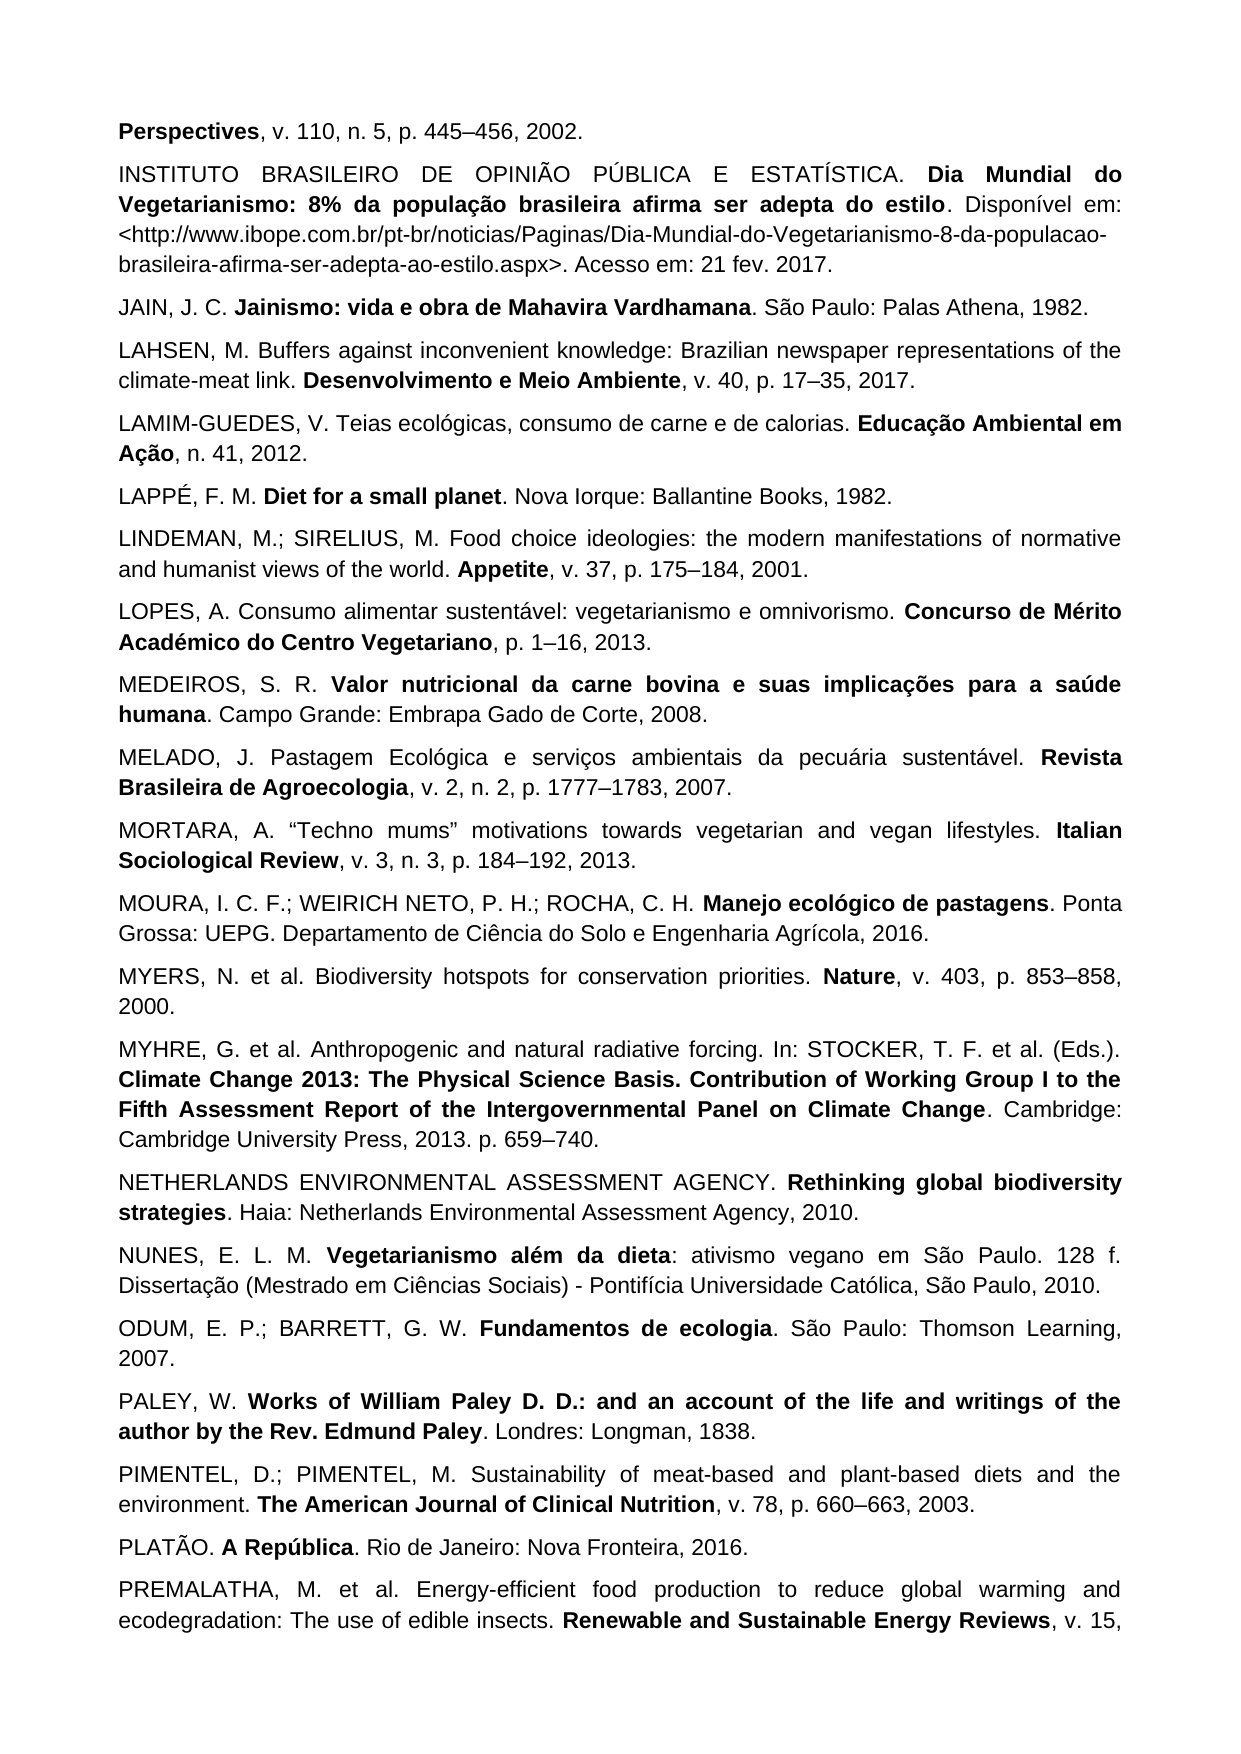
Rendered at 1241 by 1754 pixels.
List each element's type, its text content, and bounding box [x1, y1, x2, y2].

text PIMENTEL, D.; PIMENTEL, M. Sustainability of meat-based and plant-based diets and the environment. The American Journal of Clinical Nutrition, v. 78, p. 660–663, 2003. [118, 1461, 1122, 1517]
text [118, 118, 1122, 144]
text LAMIM-GUEDES, V. Teias ecológicas, consumo de carne e de calorias. Educação Ambiental em Ação, n. 41, 2012. [118, 410, 1122, 466]
text MYERS, N. et al. Biodiversity hotspots for conservation priorities. Nature, v. 403, p. 853–858, 2000. [118, 963, 1122, 1019]
text NUNES, E. L. M. Vegetarianismo além da dieta: ativismo vegano em São Paulo. 128 f. Dissertação (Mestrado em Ciências Sociais) - Pontifícia Universidade Católica, São Paulo, 2010. [118, 1242, 1122, 1299]
text LINDEMAN, M.; SIRELIUS, M. Food choice ideologies: the modern manifestations of normative and humanist views of the world. Appetite, v. 37, p. 175–184, 2001. [118, 525, 1122, 582]
text PALEY, W. Works of William Paley D. D.: and an account of the life and writings of the author by the Rev. Edmund Paley. Londres: Longman, 1838. [118, 1388, 1122, 1444]
text MOURA, I. C. F.; WEIRICH NETO, P. H.; ROCHA, C. H. Manejo ecológico de pastagens. Ponta Grossa: UEPG. Departamento de Ciência do Solo e Engenharia Agrícola, 2016. [118, 890, 1122, 947]
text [118, 1576, 1122, 1633]
text ODUM, E. P.; BARRETT, G. W. Fundamentos de ecologia. São Paulo: Thomson Learning, 2007. [118, 1315, 1122, 1372]
text NETHERLANDS ENVIRONMENTAL ASSESSMENT AGENCY. Rethinking global biodiversity strategies. Haia: Netherlands Environmental Assessment Agency, 2010. [118, 1169, 1122, 1226]
text PLATÃO. A República. Rio de Janeiro: Nova Fronteira, 2016. [118, 1534, 1122, 1560]
text LAHSEN, M. Buffers against inconvenient knowledge: Brazilian newspaper representations of the climate-meat link. Desenvolvimento e Meio Ambiente, v. 40, p. 17–35, 2017. [118, 337, 1122, 393]
text JAIN, J. C. Jainismo: vida e obra de Mahavira Vardhamana. São Paulo: Palas Athena, 1982. [118, 294, 1122, 321]
text MEDEIROS, S. R. Valor nutricional da carne bovina e suas implicações para a saúde humana. Campo Grande: Embrapa Gado de Corte, 2008. [118, 671, 1122, 728]
text LOPES, A. Consumo alimentar sustentável: vegetarianismo e omnivorismo. Concurso de Mérito Académico do Centro Vegetariano, p. 1–16, 2013. [118, 598, 1122, 655]
text MORTARA, A. “Techno mums” motivations towards vegetarian and vegan lifestyles. Italian Sociological Review, v. 3, n. 3, p. 184–192, 2013. [118, 817, 1122, 874]
text MYHRE, G. et al. Anthropogenic and natural radiative forcing. In: STOCKER, T. F. et al. (Eds.). Climate Change 2013: The Physical Science Basis. Contribution of Working Group I to the Fifth Assessment Report of the Intergovernmental Panel on Climate Change. Cambridge: Cambridge University Press, 2013. p. 659–740. [118, 1036, 1122, 1153]
text MELADO, J. Pastagem Ecológica e serviços ambientais da pecuária sustentável. Revista Brasileira de Agroecologia, v. 2, n. 2, p. 1777–1783, 2007. [118, 744, 1122, 801]
text INSTITUTO BRASILEIRO DE OPINIÃO PÚBLICA E ESTATÍSTICA. Dia Mundial do Vegetarianismo: 8% da população brasileira afirma ser adepta do estilo. Disponível em: <http://www.ibope.com.br/pt-br/noticias/Paginas/Dia-Mundial-do-Vegetarianismo-8-da-populacao-brasileira-afirma-ser-adepta-ao-estilo.aspx>. Acesso em: 21 fev. 2017. [118, 161, 1122, 278]
text LAPPÉ, F. M. Diet for a small planet. Nova Iorque: Ballantine Books, 1982. [118, 483, 1122, 509]
